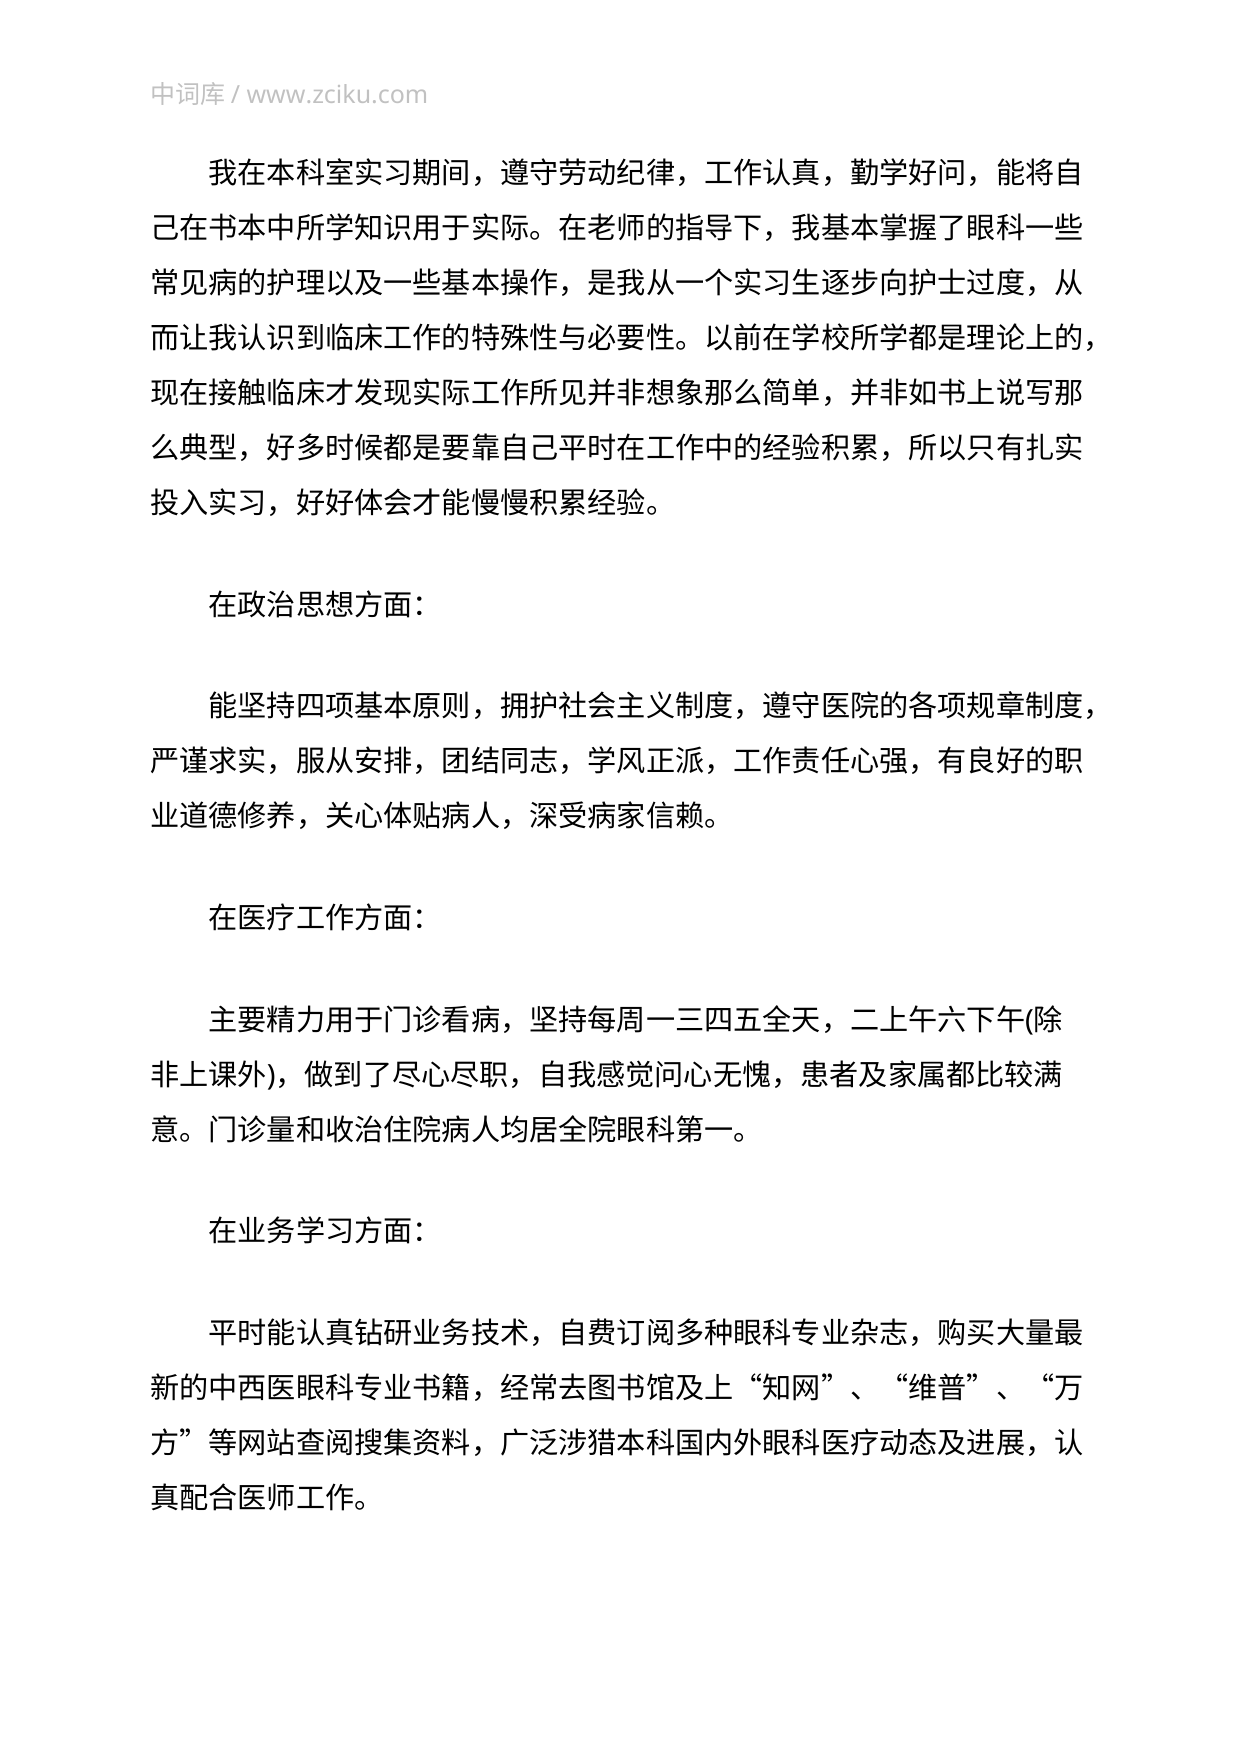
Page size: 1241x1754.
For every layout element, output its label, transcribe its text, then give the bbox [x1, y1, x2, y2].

text 我在本科室实习期间，遵守劳动纪律，工作认真，勤学好问，能将自己在书本中所学知识用于实际。在老师的指导下，我基本掌握了眼科一些常见病的护理以及一些基本操作，是我从一个实习生逐步向护士过度，从而让我认识到临床工作的特殊性与必要性。以前在学校所学都是理论上的，现在接触临床才发现实际工作所见并非想象那么简单，并非如书上说写那么典型，好多时候都是要靠自己平时在工作中的经验积累，所以只有扎实投入实习，好好体会才能慢慢积累经验。 [150, 150, 1090, 522]
text 在政治思想方面： [150, 581, 1090, 623]
text 在医疗工作方面： [150, 894, 1090, 937]
text 平时能认真钻研业务技术，自费订阅多种眼科专业杂志，购买大量最新的中西医眼科专业书籍，经常去图书馆及上“知网”、“维普”、“万方”等网站查阅搜集资料，广泛涉猎本科国内外眼科医疗动态及进展，认真配合医师工作。 [150, 1310, 1090, 1517]
text 能坚持四项基本原则，拥护社会主义制度，遵守医院的各项规章制度，严谨求实，服从安排，团结同志，学风正派，工作责任心强，有良好的职业道德修养，关心体贴病人，深受病家信赖。 [150, 683, 1090, 835]
text 主要精力用于门诊看病，坚持每周一三四五全天，二上午六下午(除非上课外)，做到了尽心尽职，自我感觉问心无愧，患者及家属都比较满意。门诊量和收治住院病人均居全院眼科第一。 [150, 996, 1090, 1148]
text 在业务学习方面： [150, 1208, 1090, 1250]
